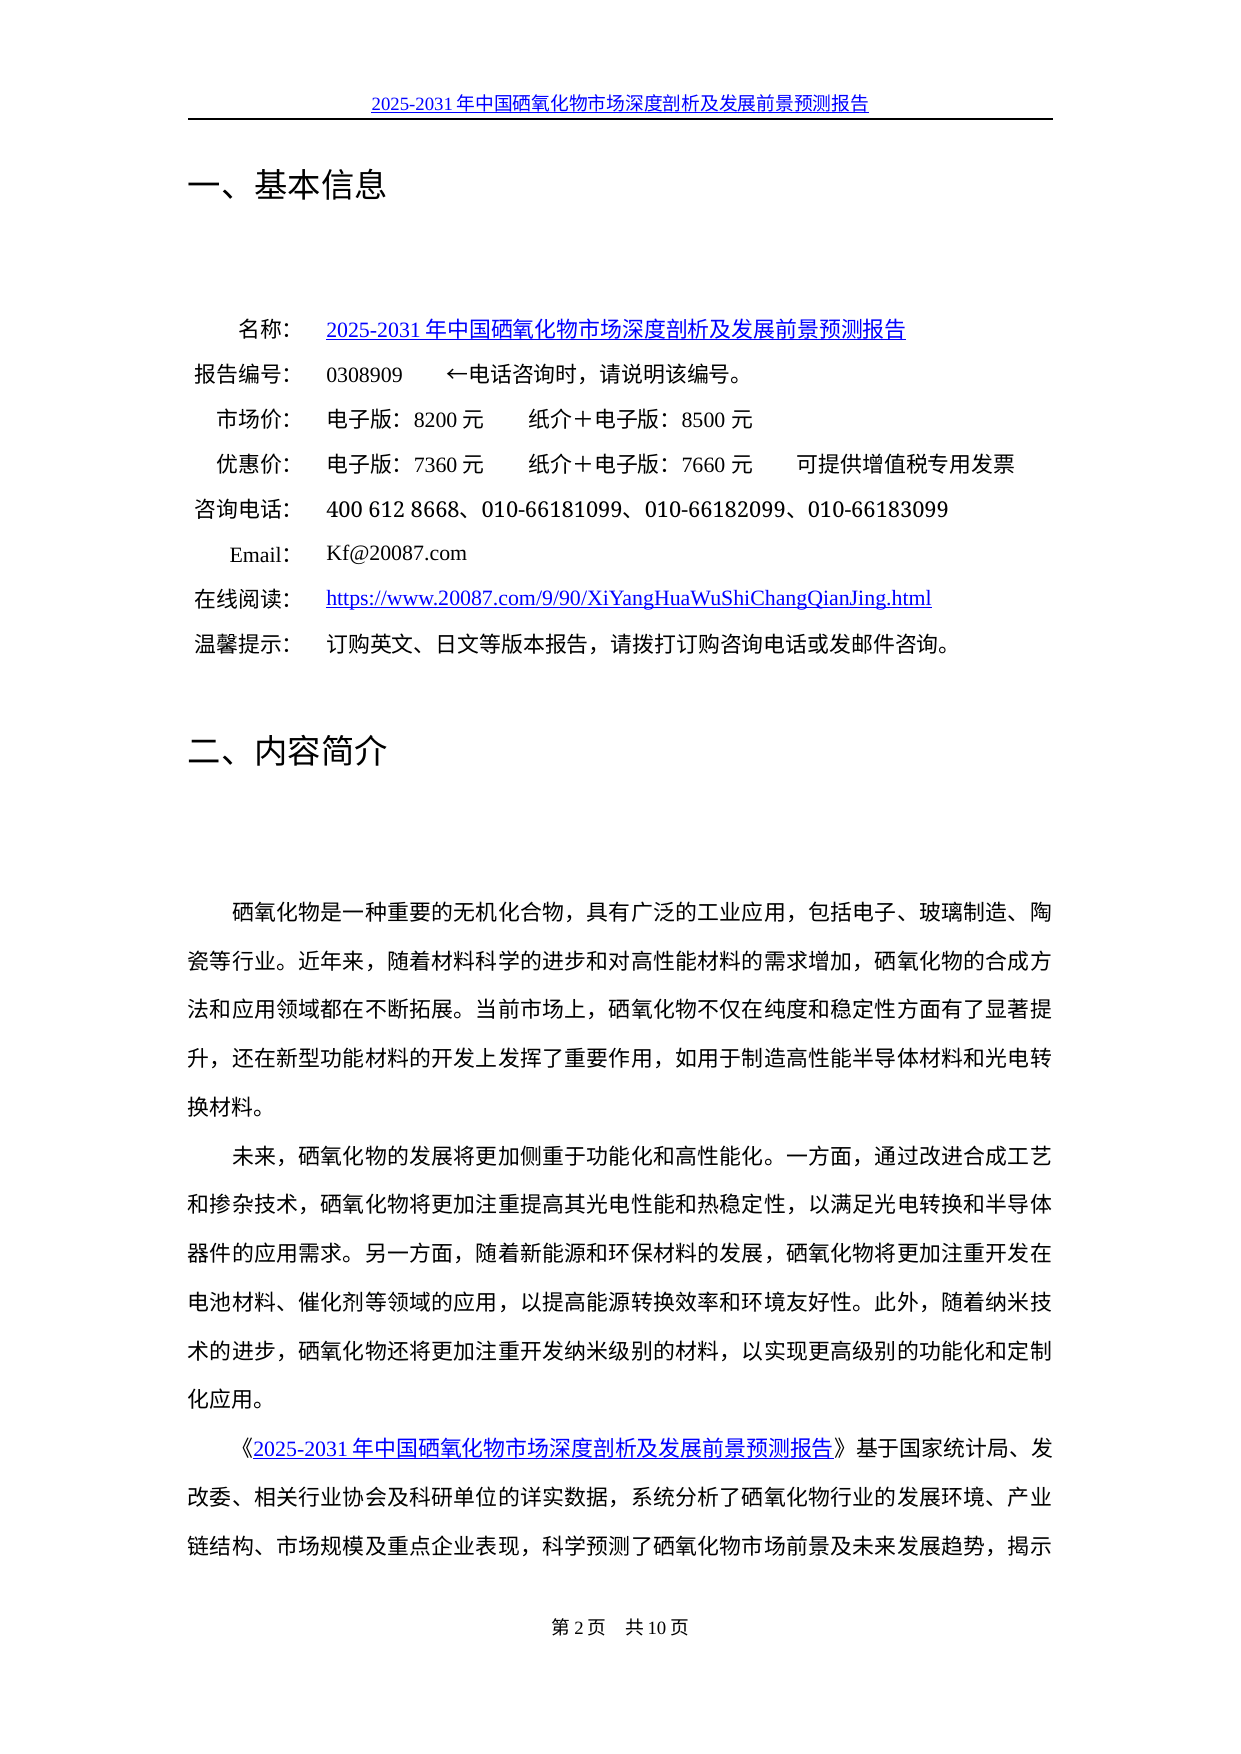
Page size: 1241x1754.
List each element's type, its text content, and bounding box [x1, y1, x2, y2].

table_cell 电子版：7360 元 纸介＋电子版：7660 元 可提供增值税专用发票 [315, 447, 1073, 492]
table_cell 订购英文、日文等版本报告，请拨打订购咨询电话或发邮件咨询。 [315, 627, 1073, 672]
table_cell Email： [167, 537, 315, 582]
table_cell 0308909 ←电话咨询时，请说明该编号。 [315, 357, 1073, 402]
table_cell 400 612 8668、010-66181099、010-66182099、010-66183099 [315, 492, 1073, 537]
table_cell 电子版：8200 元 纸介＋电子版：8500 元 [315, 402, 1073, 447]
table_cell 优惠价： [167, 447, 315, 492]
table_cell 咨询电话： [167, 492, 315, 537]
table_cell Kf@20087.com [315, 537, 1073, 582]
table_cell 温馨提示： [167, 627, 315, 672]
table_cell 市场价： [167, 402, 315, 447]
table_cell 报告编号： [167, 357, 315, 402]
title 一、基本信息 [187, 150, 1053, 215]
table_header 2025-2031年中国硒氧化物市场深度剖析及发展前景预测报告 [315, 312, 1073, 357]
table_cell [315, 582, 1073, 627]
table_header 名称： [167, 312, 315, 357]
table_cell 在线阅读： [167, 582, 315, 627]
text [187, 894, 1053, 1561]
title 二、内容简介 [187, 717, 1053, 782]
